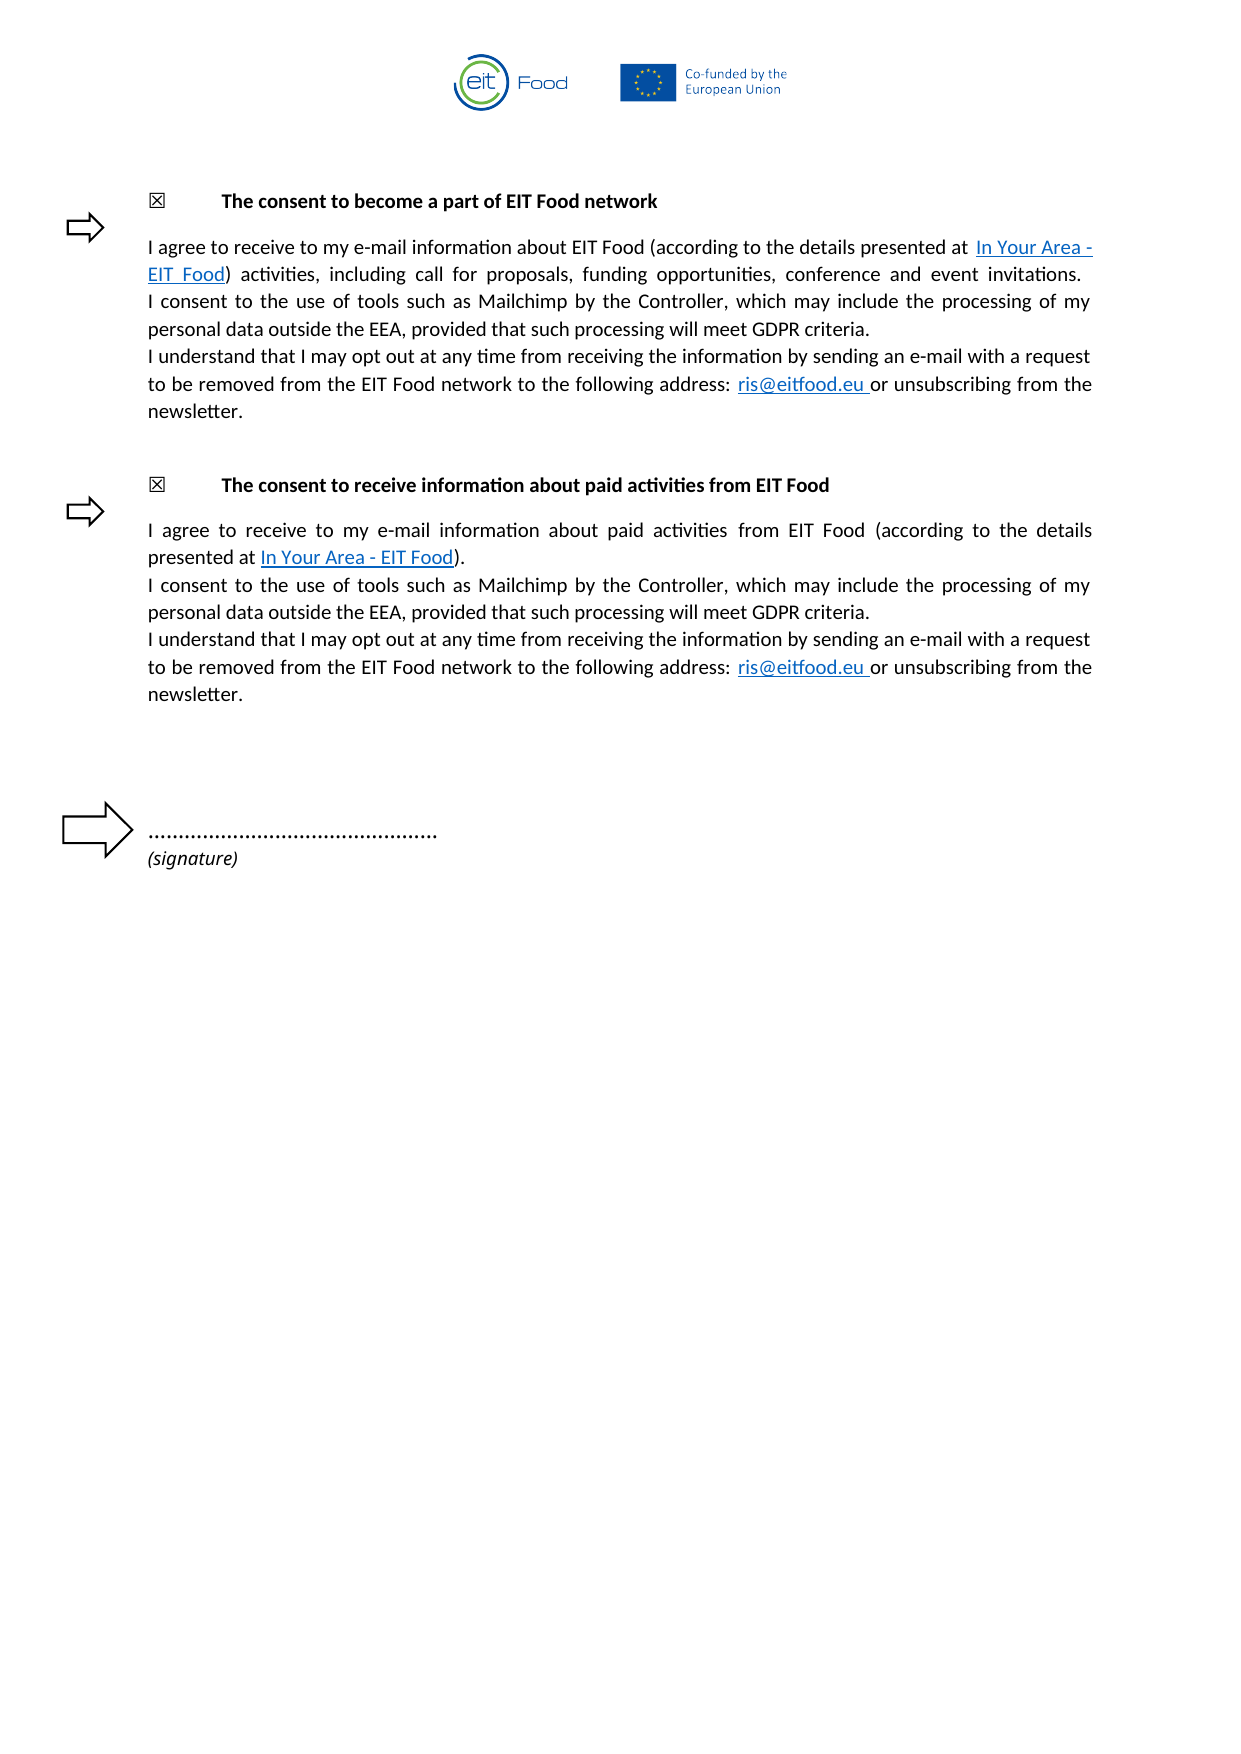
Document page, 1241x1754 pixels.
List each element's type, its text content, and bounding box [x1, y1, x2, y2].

picture [453, 54, 787, 111]
text I understand that I may opt out at any time from receiving the information by sending an e-mail with a request to be removed from the EIT Food network to the following address: ris@eitfood.eu or unsubscribing from the newsletter. [148, 343, 1093, 424]
text I understand that I may opt out at any time from receiving the information by sending an e-mail with a request to be removed from the EIT Food network to the following address: ris@eitfood.eu or unsubscribing from the newsletter. [148, 627, 1093, 707]
text The consent to receive information about paid activities from EIT Food [148, 470, 1093, 498]
text ………………………………………… [148, 814, 1093, 845]
text The consent to become a part of EIT Food network [148, 187, 1093, 215]
text I consent to the use of tools such as Mailchimp by the Controller, which may include the processing of my personal data outside the EEA, provided that such processing will meet GDPR criteria. [148, 572, 1093, 625]
text I agree to receive to my e-mail information about paid activities from EIT Food (according to the details presented at In Your Area - EIT Food). [148, 517, 1093, 570]
text (signature) [148, 845, 1093, 870]
text I agree to receive to my e-mail information about EIT Food (according to the details presented at In Your Area - EIT Food) activities, including call for proposals, funding opportunities, conference and event invitations. I consent to the use of tools such as Mailchimp by the Controller, which may include the processing of my personal data outside the EEA, provided that such processing will meet GDPR criteria. [148, 234, 1093, 342]
